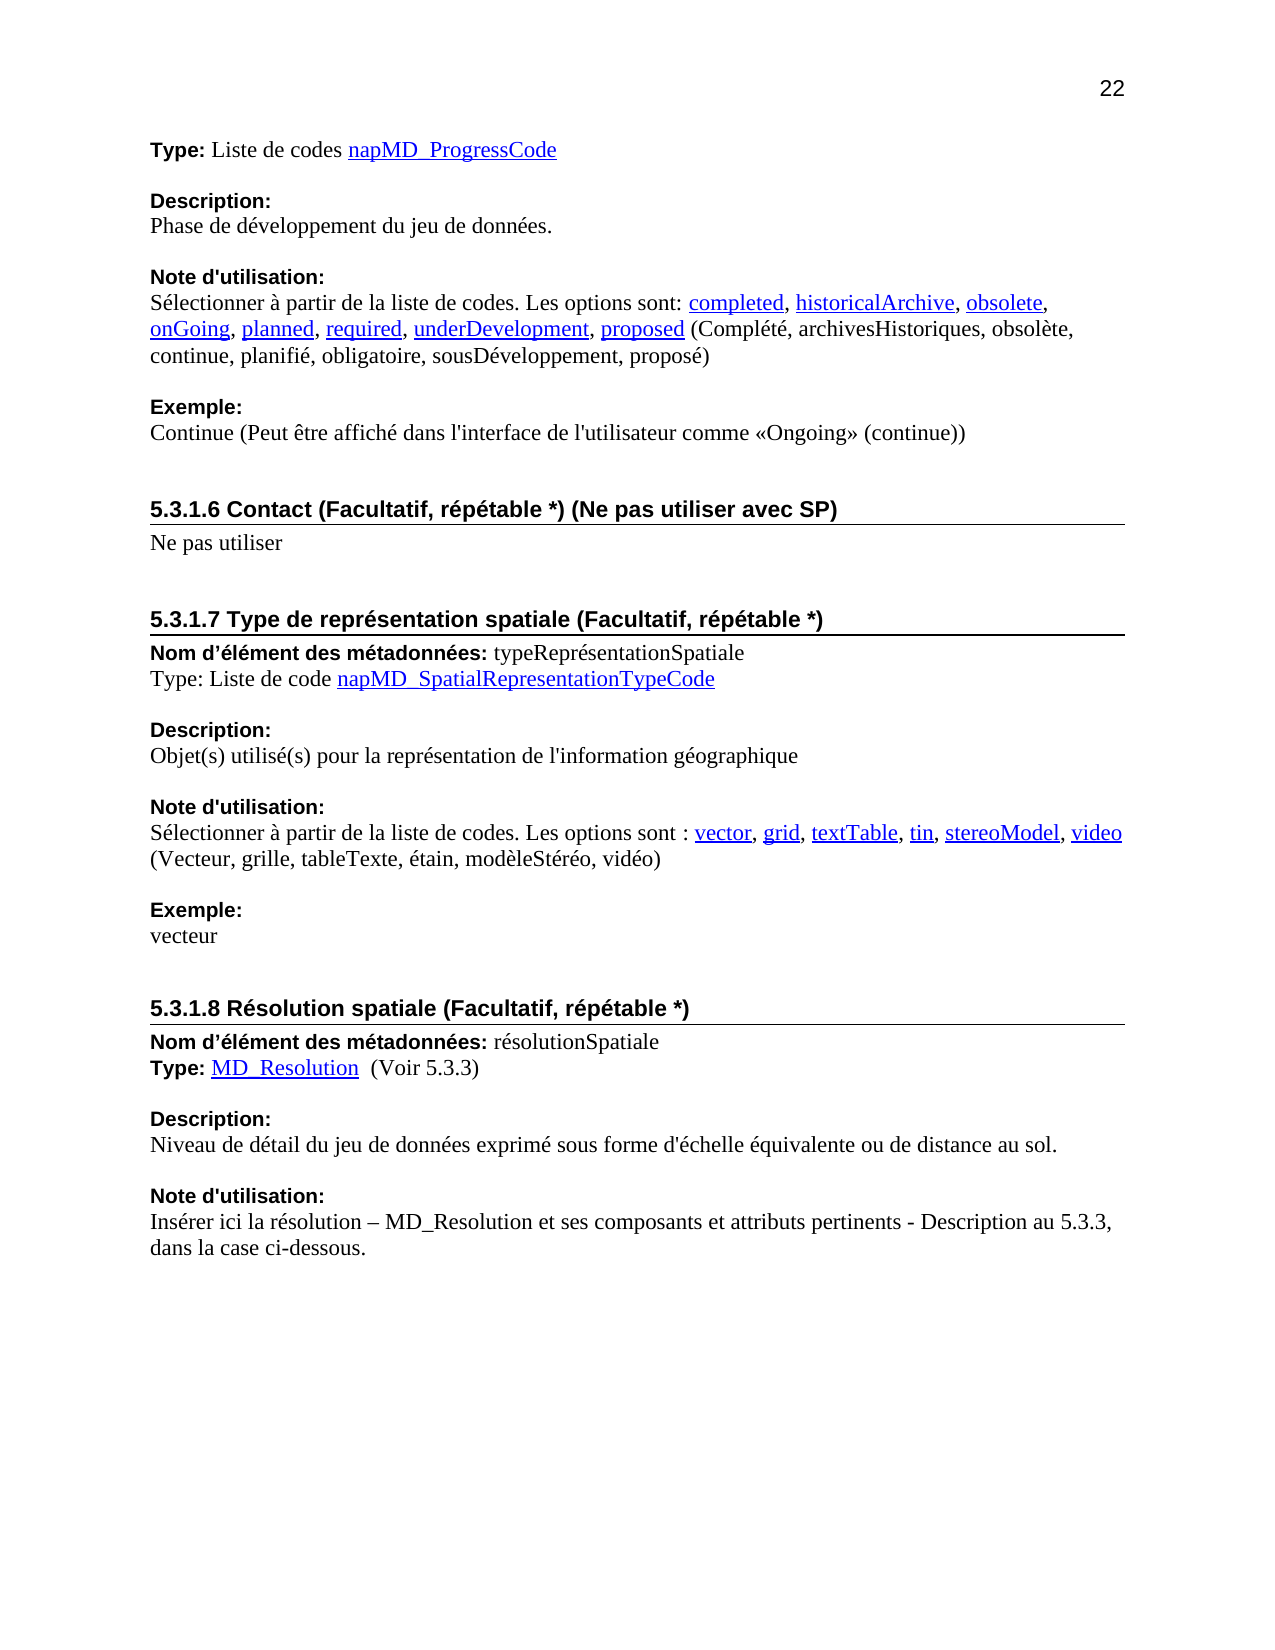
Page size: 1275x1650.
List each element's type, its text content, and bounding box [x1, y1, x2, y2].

text Sélectionner à partir de la liste de codes. Les options sont : vector, grid, textTable, tin, stereoModel, video (Vecteur, grille, tableTexte, étain, modèleStéréo, vidéo) [150, 819, 1125, 871]
text Phase de développement du jeu de données. [150, 212, 1125, 239]
text Type: Liste de code napMD_SpatialRepresentationTypeCode [150, 665, 1125, 692]
subtitle 5.3.1.8 Résolution spatiale (Facultatif, répétable *) [150, 995, 1125, 1024]
text Note d'utilisation: [150, 1184, 1125, 1208]
text Nom d’élément des métadonnées: typeReprésentationSpatiale [150, 639, 1125, 665]
subtitle 5.3.1.6 Contact (Facultatif, répétable *) (Ne pas utiliser avec SP) [150, 496, 1125, 524]
text Description: [150, 1107, 1125, 1131]
text Objet(s) utilisé(s) pour la représentation de l'information géographique [150, 742, 1125, 768]
text Nom d’élément des métadonnées: résolutionSpatiale [150, 1028, 1125, 1054]
text Niveau de détail du jeu de données exprimé sous forme d'échelle équivalente ou de distance au sol. [150, 1131, 1125, 1157]
text Description: [150, 188, 1125, 212]
text Exemple: [150, 394, 1125, 418]
text Note d'utilisation: [150, 795, 1125, 819]
text Type: Liste de codes napMD_ProgressCode [150, 136, 1125, 162]
text Continue (Peut être affiché dans l'interface de l'utilisateur comme «Ongoing» (continue)) [150, 418, 1125, 445]
text Ne pas utiliser [150, 529, 1125, 555]
subtitle 5.3.1.7 Type de représentation spatiale (Facultatif, répétable *) [150, 606, 1125, 634]
text vecteur [150, 922, 1125, 948]
text Exemple: [150, 898, 1125, 922]
text Sélectionner à partir de la liste de codes. Les options sont: completed, historicalArchive, obsolete, onGoing, planned, required, underDevelopment, proposed (Complété, archivesHistoriques, obsolète, continue, planifié, obligatoire, sousDéveloppement, proposé) [150, 289, 1125, 368]
text Note d'utilisation: [150, 265, 1125, 289]
text Description: [150, 718, 1125, 742]
text Type: MD_Resolution (Voir 5.3.3) [150, 1054, 1125, 1081]
text Insérer ici la résolution – MD_Resolution et ses composants et attributs pertinents - Description au 5.3.3, dans la case ci-dessous. [150, 1208, 1125, 1260]
